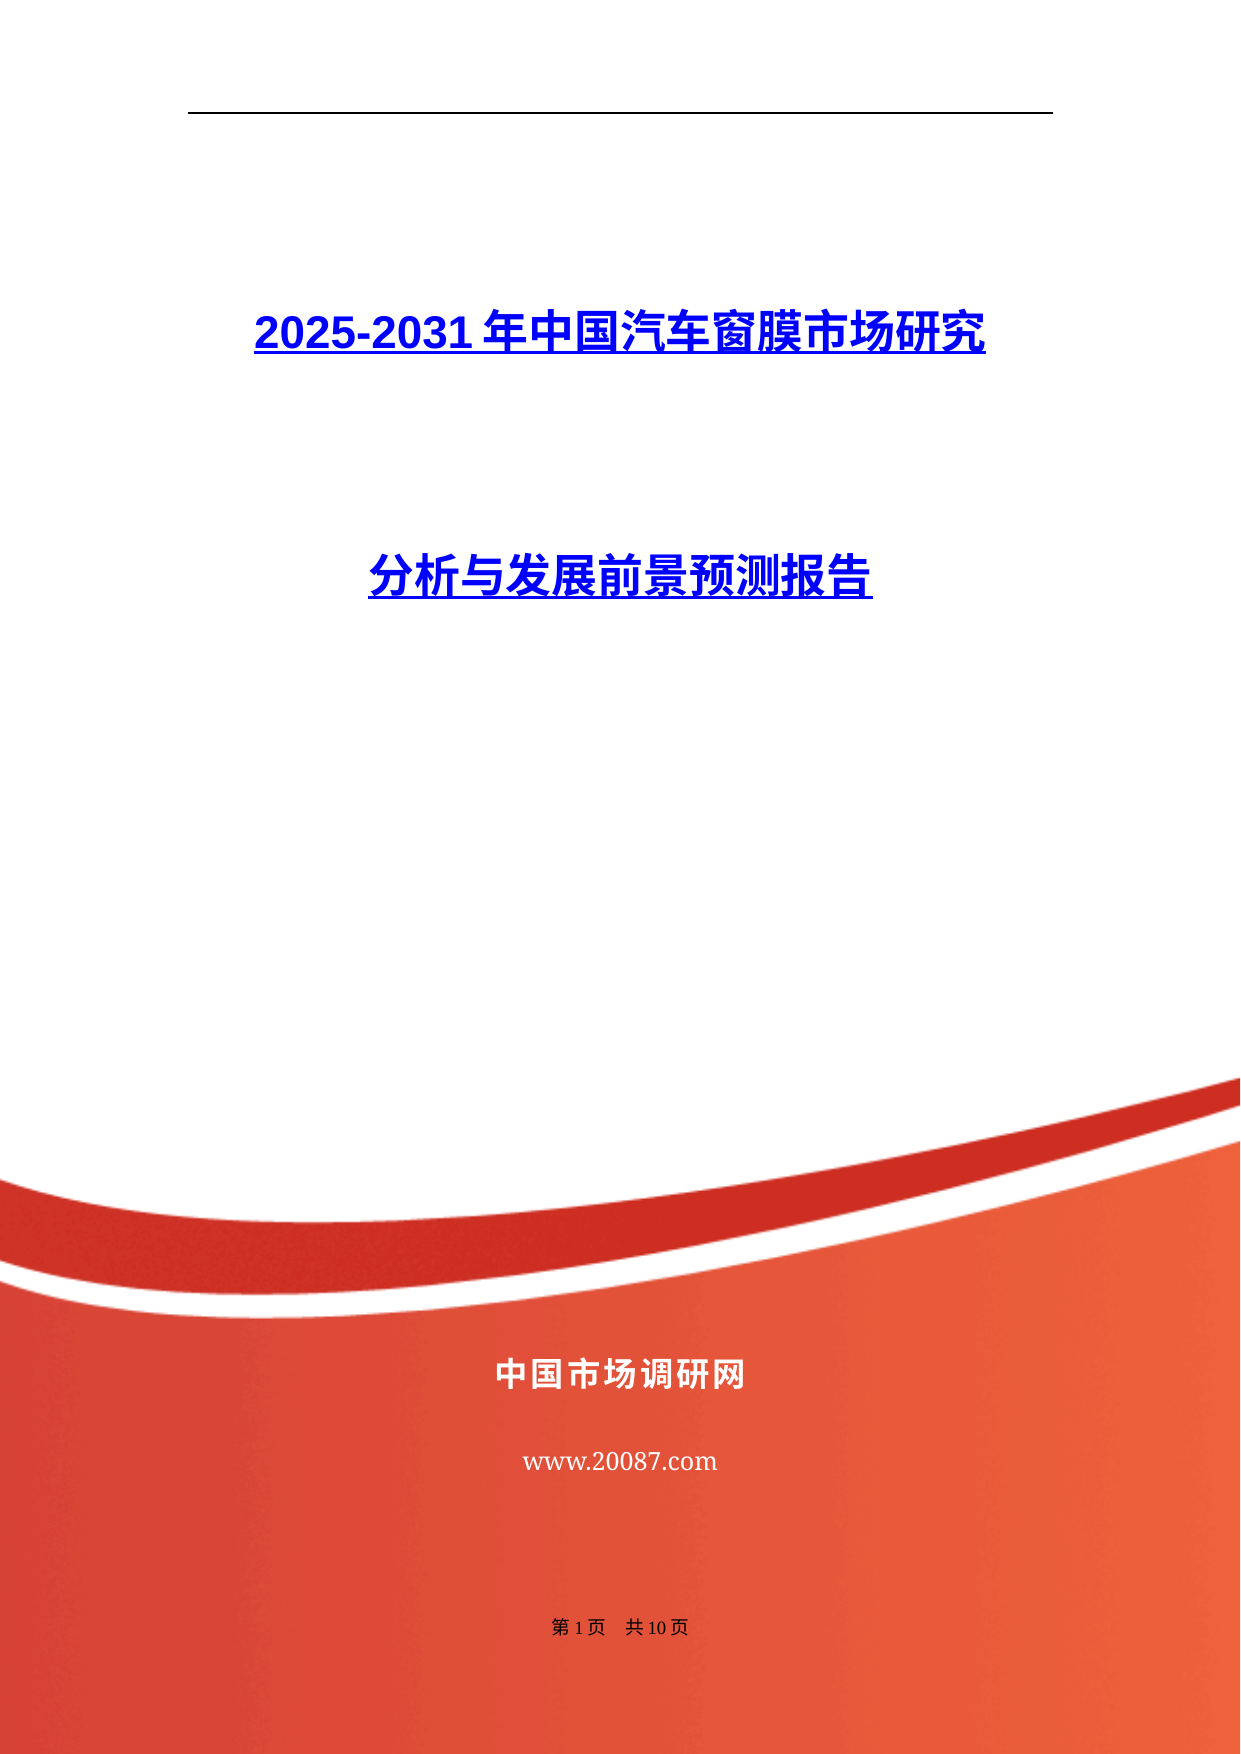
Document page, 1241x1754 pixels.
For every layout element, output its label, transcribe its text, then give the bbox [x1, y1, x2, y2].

text www.20087.com [187, 1428, 1053, 1493]
table_header 2025-2031年中国汽车窗膜市场研究分析与发展前景预测报告 [188, 207, 1053, 773]
subtitle 中国市场调研网 [187, 1339, 1053, 1404]
picture [0, 1006, 1241, 1754]
